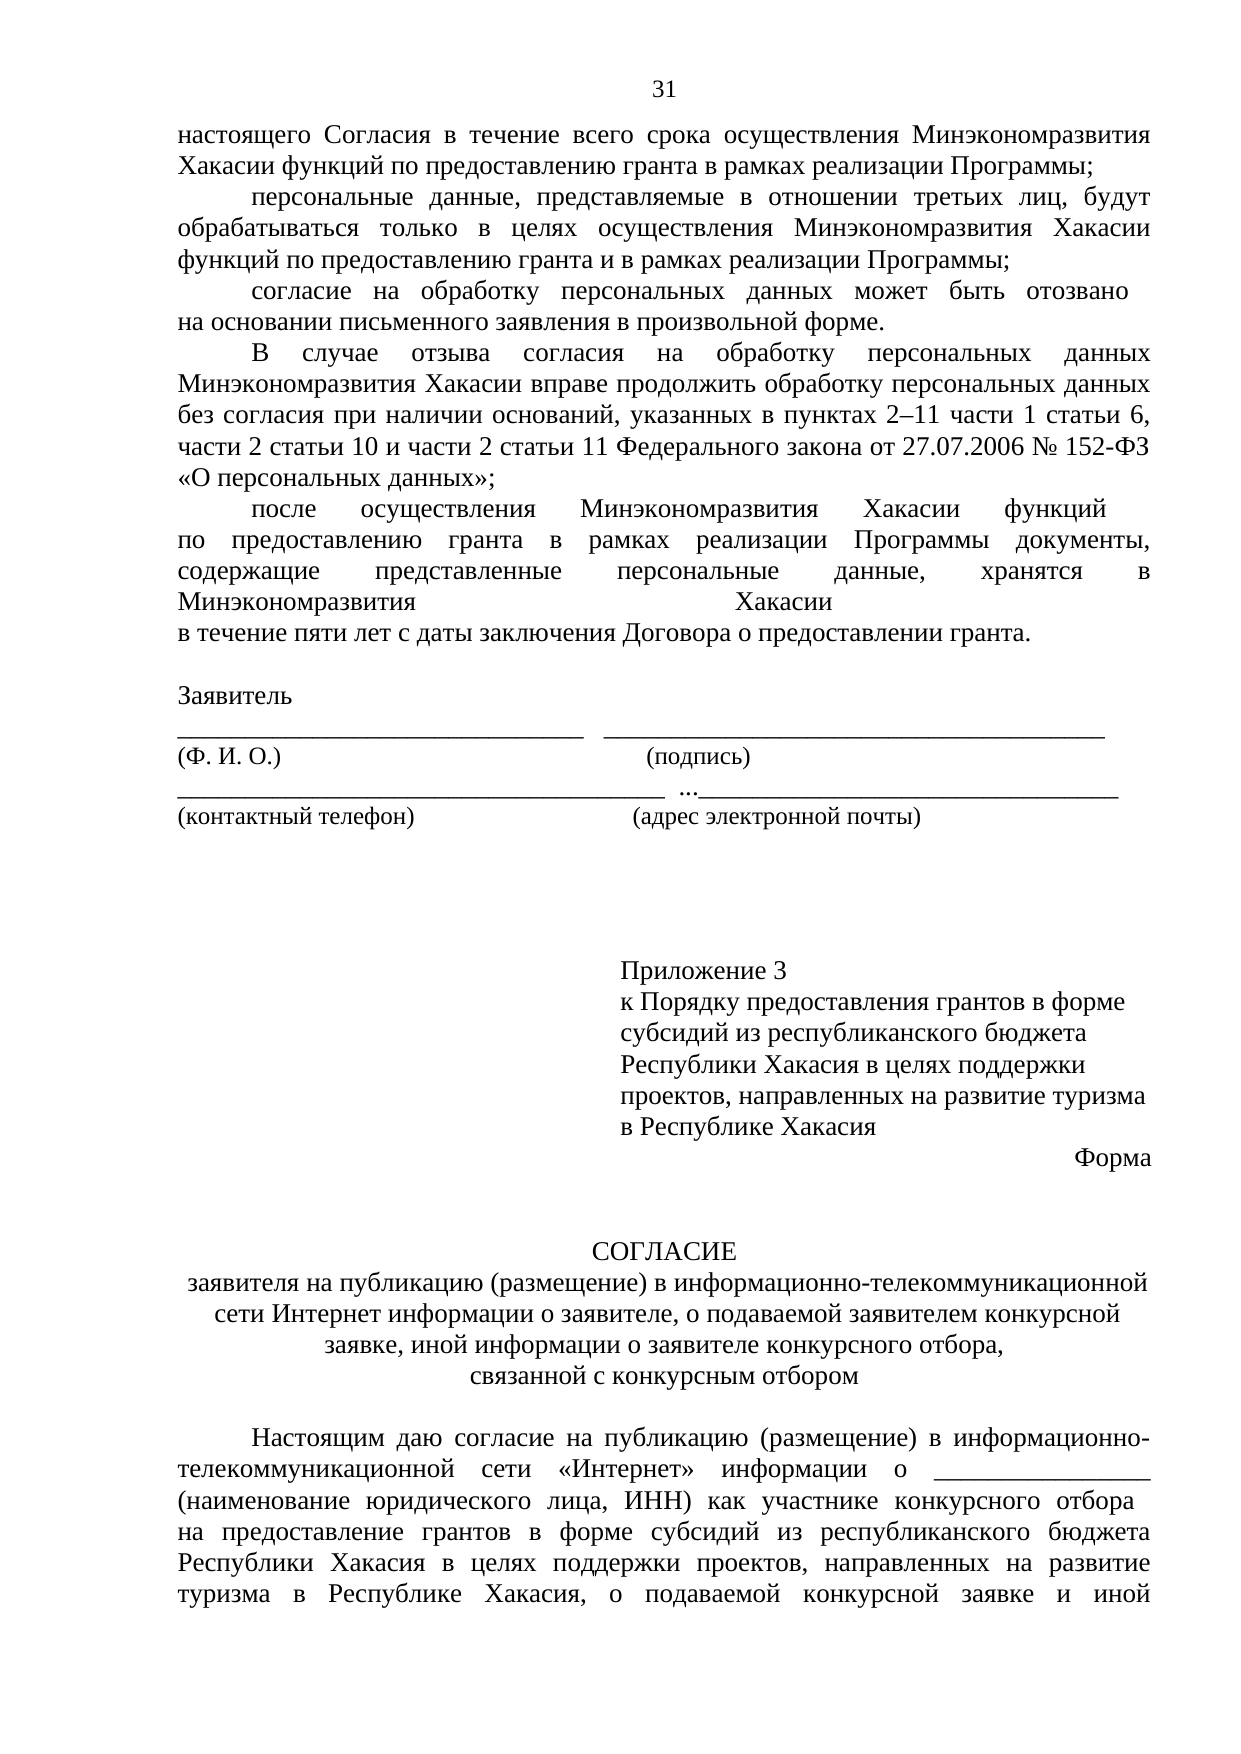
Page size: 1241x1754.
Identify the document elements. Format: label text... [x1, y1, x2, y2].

text после осуществления Минэкономразвития Хакасии функций по предоставлению гранта в рамках реализации Программы документы, содержащие представленные персональные данные, хранятся в Минэкономразвития Хакасии в течение пяти лет с даты заключения Договора о предоставлении гранта. [177, 492, 1152, 648]
text сети Интернет информации о заявителе, о подаваемой заявителем конкурсной [177, 1297, 1152, 1328]
text персональные данные, представляемые в отношении третьих лиц, будут обрабатываться только в целях осуществления Минэкономразвития Хакасии функций по предоставлению гранта и в рамках реализации Программы; [177, 180, 1152, 274]
text СОГЛАСИЕ [177, 1234, 1152, 1266]
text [177, 1421, 1152, 1608]
text ____________________________________ ..._______________________________ [177, 770, 1152, 801]
text В случае отзыва согласия на обработку персональных данных Минэкономразвития Хакасии вправе продолжить обработку персональных данных без согласия при наличии оснований, указанных в пунктах 2–11 части 1 статьи 6, части 2 статьи 10 и части 2 статьи 11 Федерального закона от 27.07.2006 № 152-ФЗ «О персональных данных»; [177, 336, 1152, 492]
text Заявитель [177, 679, 1152, 710]
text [177, 118, 1152, 180]
text Форма [177, 1141, 1152, 1172]
text связанной с конкурсным отбором [177, 1359, 1152, 1390]
text (контактный телефон) (адрес электронной почты) [177, 801, 1152, 830]
text (Ф. И. О.) (подпись) [177, 741, 1152, 770]
text заявке, иной информации о заявителе конкурсного отбора, [177, 1328, 1152, 1359]
text согласие на обработку персональных данных может быть отозвано на основании письменного заявления в произвольной форме. [177, 274, 1152, 336]
text ______________________________ _____________________________________ [177, 710, 1152, 741]
text Приложение 3 [620, 954, 1152, 985]
text заявителя на публикацию (размещение) в информационно-телекоммуникационной [177, 1266, 1152, 1297]
text к Порядку предоставления грантов в форме субсидий из республиканского бюджета Республики Хакасия в целях поддержки проектов, направленных на развитие туризма в Республике Хакасия [620, 985, 1152, 1141]
